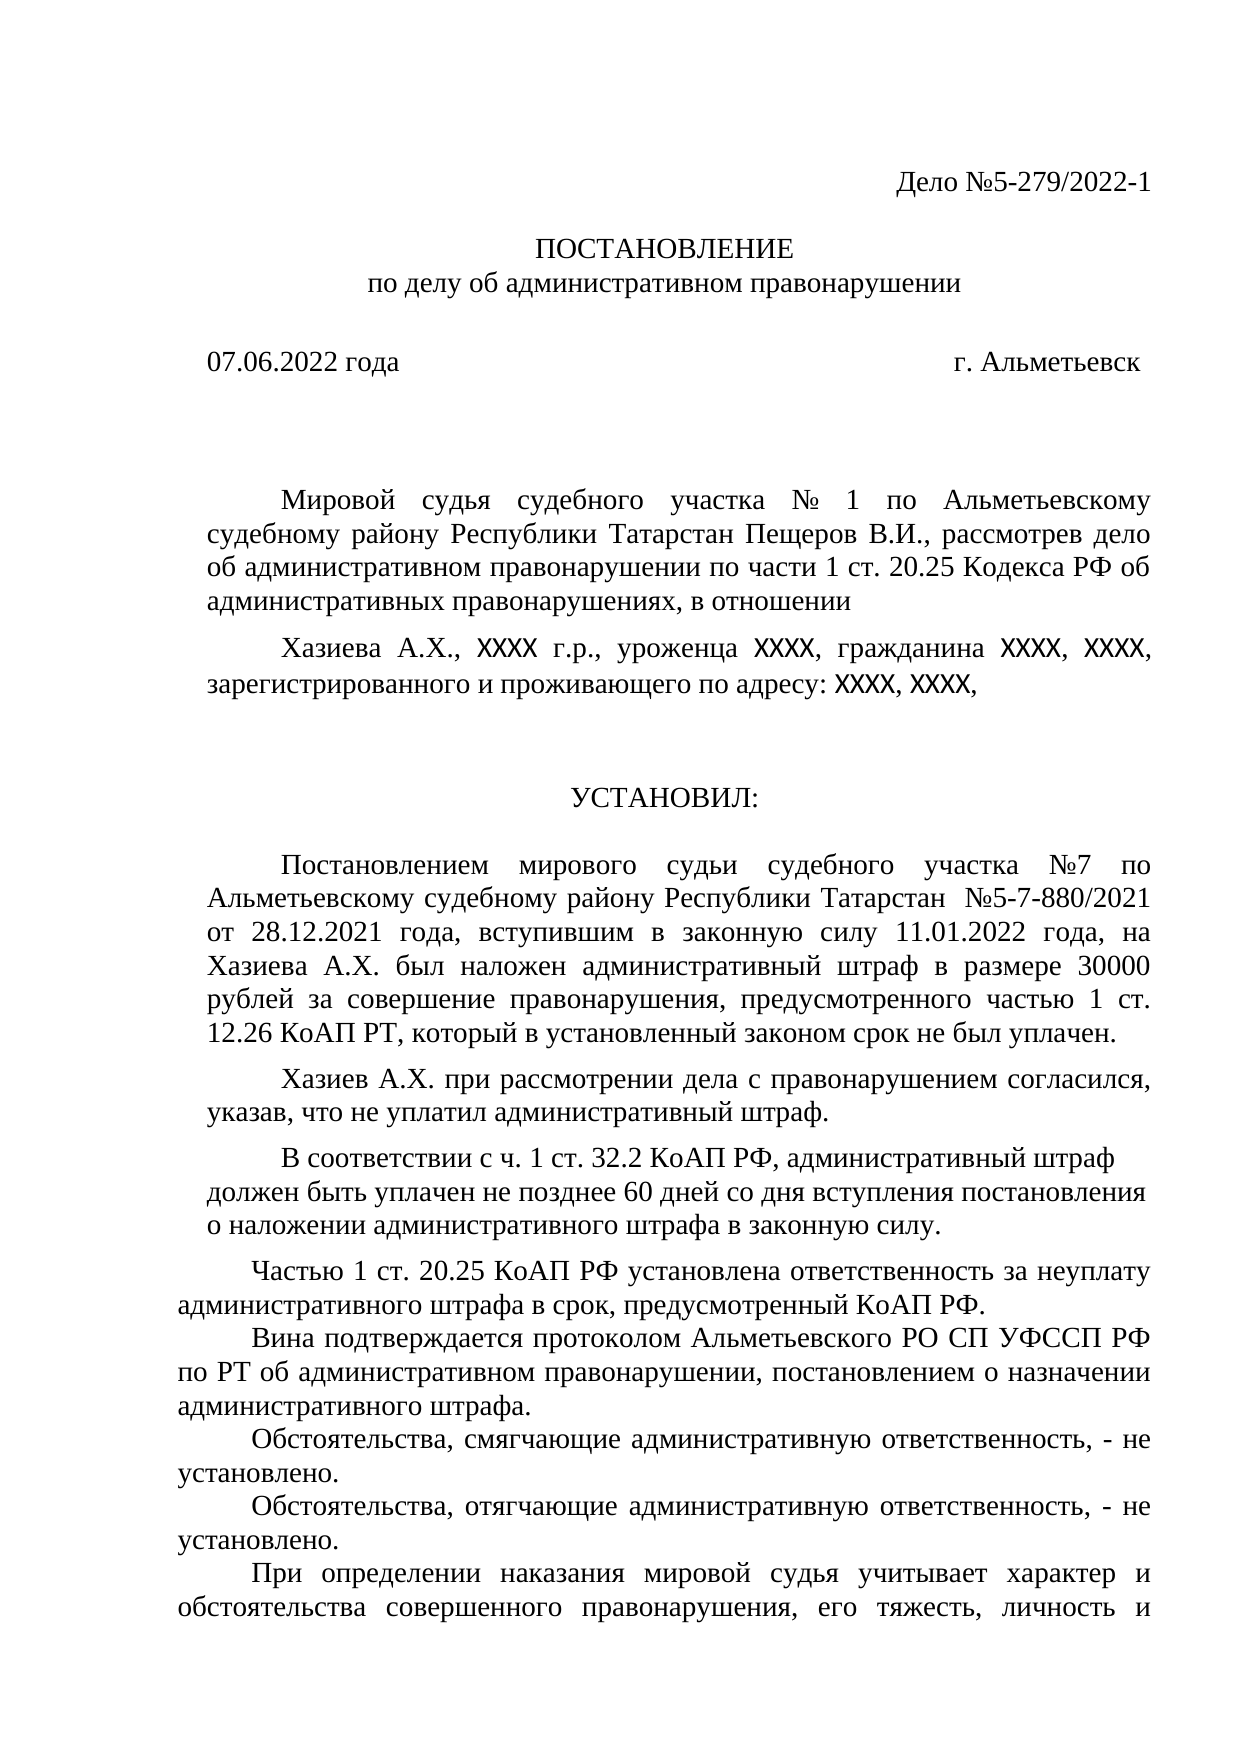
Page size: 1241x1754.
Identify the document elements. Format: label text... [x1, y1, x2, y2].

text Дело №5-279/2022-1 [177, 164, 1152, 198]
text Обстоятельства, смягчающие административную ответственность, - не установлено. [177, 1421, 1152, 1488]
text по делу об административном правонарушении [177, 265, 1152, 298]
text 07.06.2022 года г. Альметьевск [207, 344, 1152, 378]
text В соответствии с ч. 1 ст. 32.2 КоАП РФ, административный штраф должен быть уплачен не позднее 60 дней со дня вступления постановления о наложении административного штрафа в законную силу. [207, 1140, 1152, 1241]
text Мировой судья судебного участка № 1 по Альметьевскому судебному району Республики Татарстан Пещеров В.И., рассмотрев дело об административном правонарушении по части 1 ст. 20.25 Кодекса РФ об административных правонарушениях, в отношении [207, 482, 1152, 617]
text Хазиева А.Х., XXXX г.р., уроженца XXXX, гражданина XXXX, XXXX, зарегистрированного и проживающего по адресу: XXXX, XXXX, [207, 629, 1152, 700]
text Частью 1 ст. 20.25 КоАП РФ установлена ответственность за неуплату административного штрафа в срок, предусмотренный КоАП РФ. [177, 1253, 1152, 1321]
text УСТАНОВИЛ: [177, 780, 1152, 813]
text Хазиев А.Х. при рассмотрении дела с правонарушением согласился, указав, что не уплатил административный штраф. [207, 1061, 1152, 1128]
text Вина подтверждается протоколом Альметьевского РО СП УФССП РФ по РТ об административном правонарушении, постановлением о назначении административного штрафа. [177, 1321, 1152, 1421]
text Постановлением мирового судьи судебного участка №7 по Альметьевскому судебному району Республики Татарстан №5-7-880/2021 от 28.12.2021 года, вступившим в законную силу 11.01.2022 года, на Хазиева А.Х. был наложен административный штраф в размере 30000 рублей за совершение правонарушения, предусмотренного частью 1 ст. 12.26 КоАП РТ, который в установленный законом срок не был уплачен. [207, 847, 1152, 1048]
text ПОСТАНОВЛЕНИЕ [177, 231, 1152, 265]
text Обстоятельства, отягчающие административную ответственность, - не установлено. [177, 1488, 1152, 1555]
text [177, 1555, 1152, 1622]
